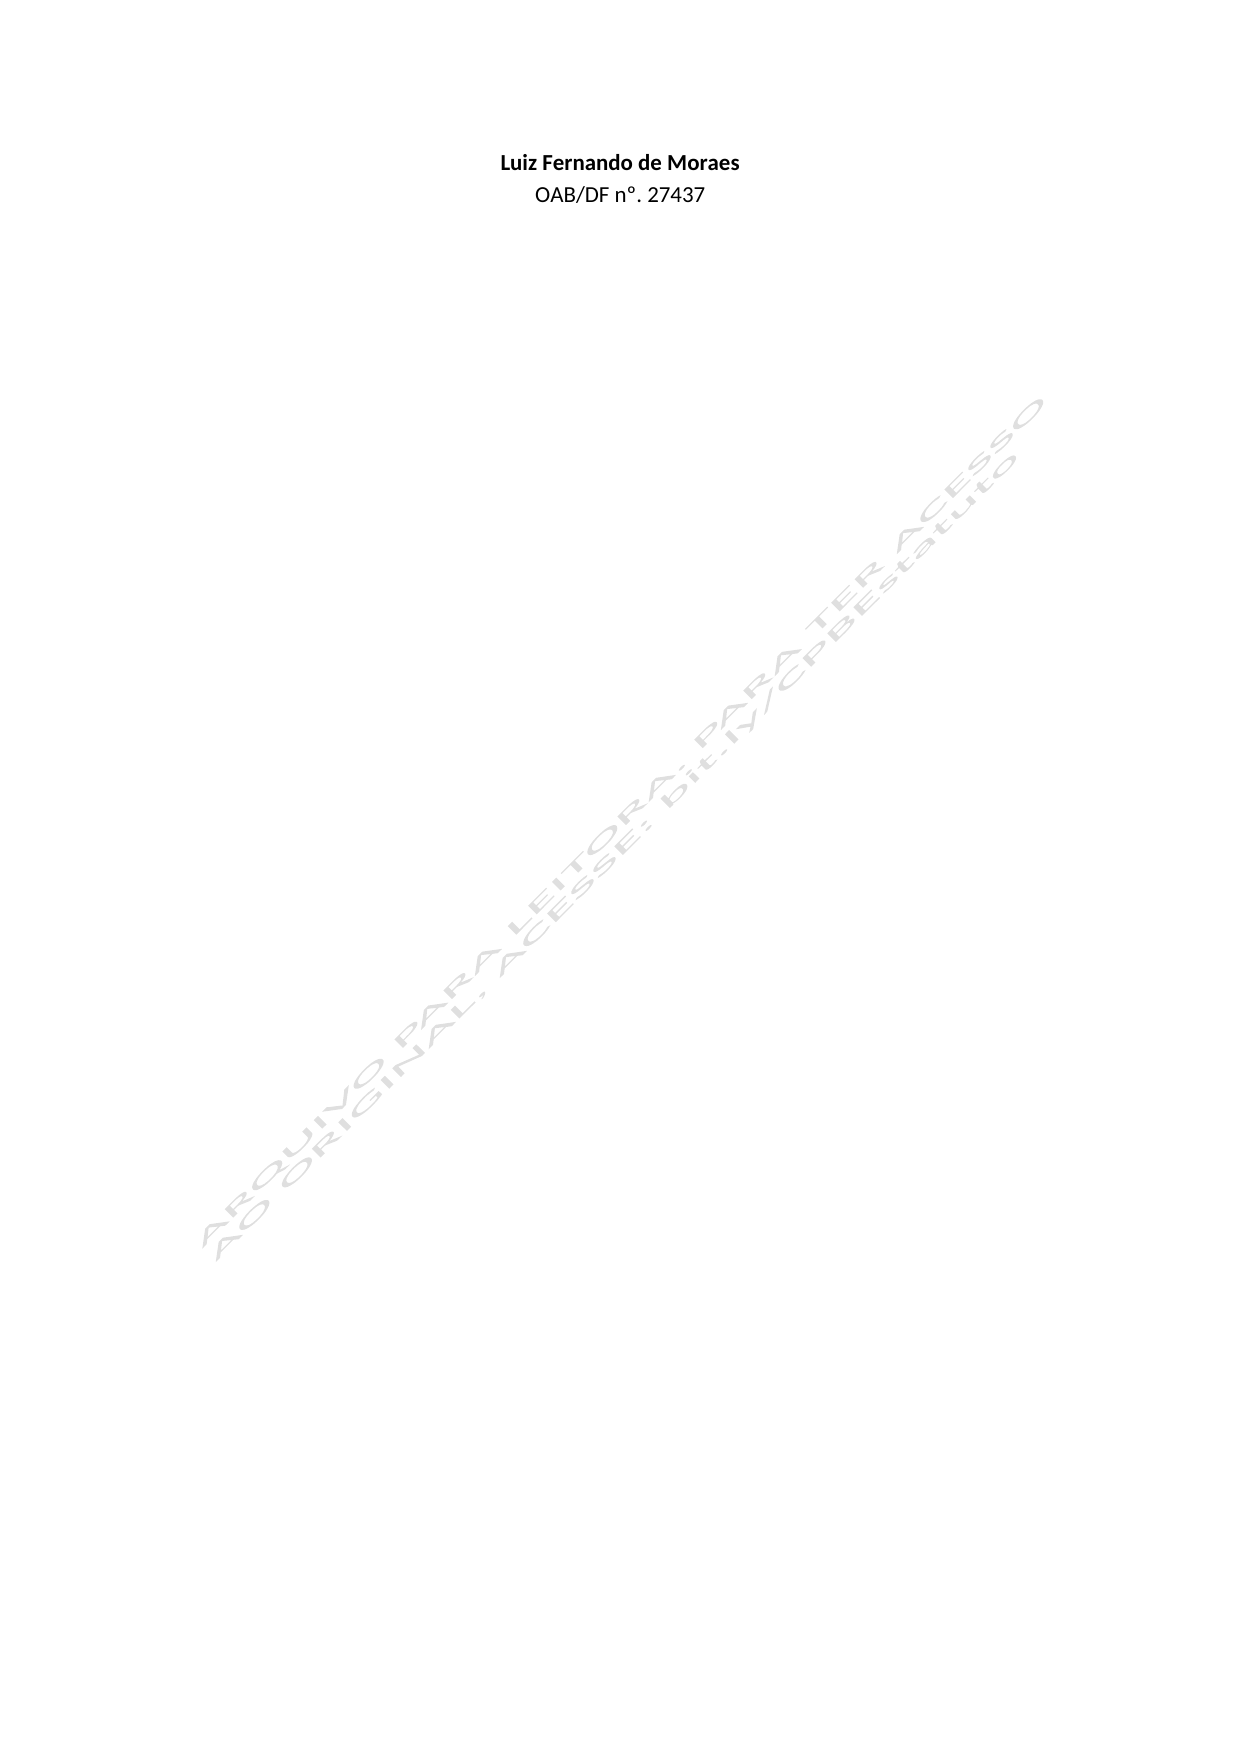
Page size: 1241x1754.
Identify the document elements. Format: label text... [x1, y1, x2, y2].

text Luiz Fernando de Moraes [177, 148, 1063, 176]
text OAB/DF nº. 27437 [177, 180, 1063, 208]
